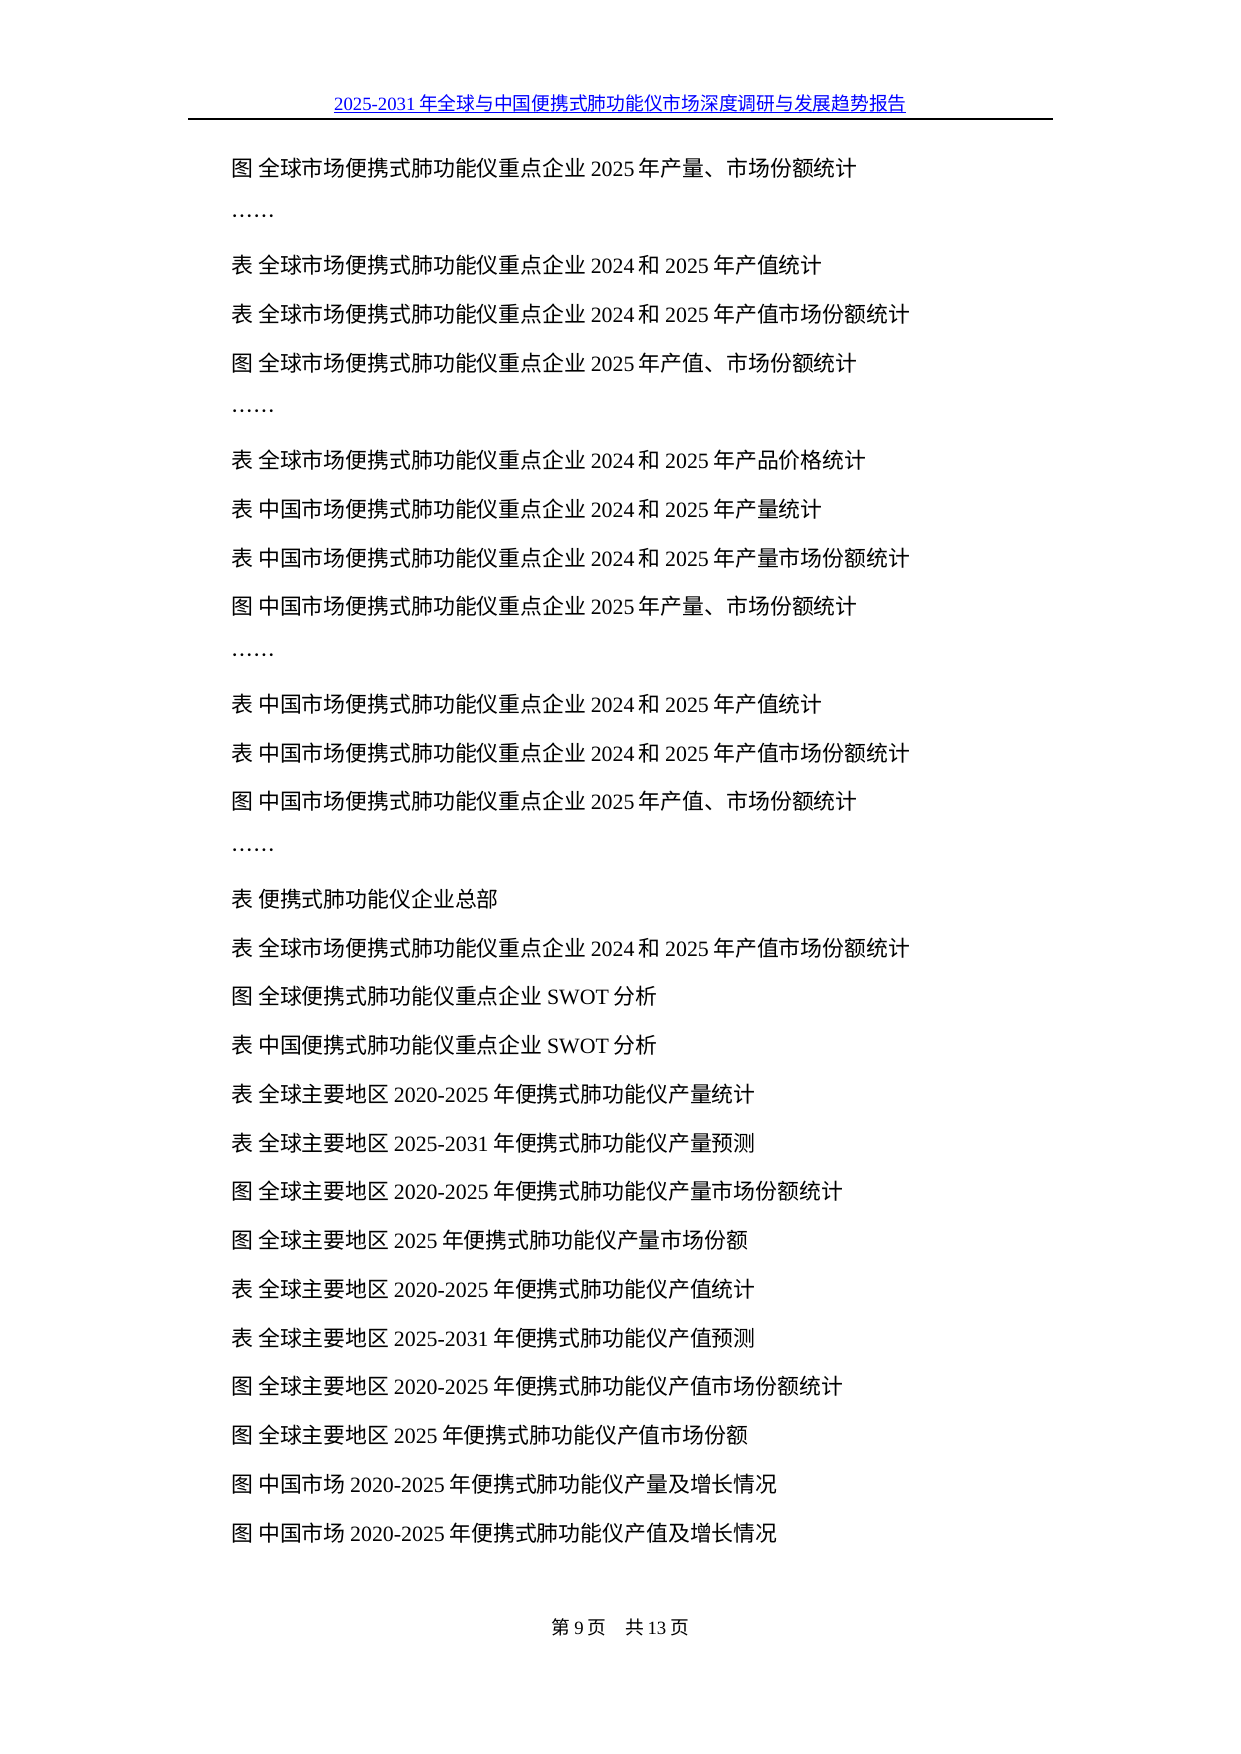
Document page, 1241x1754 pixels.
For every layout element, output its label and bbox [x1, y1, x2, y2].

text [187, 150, 1053, 1548]
